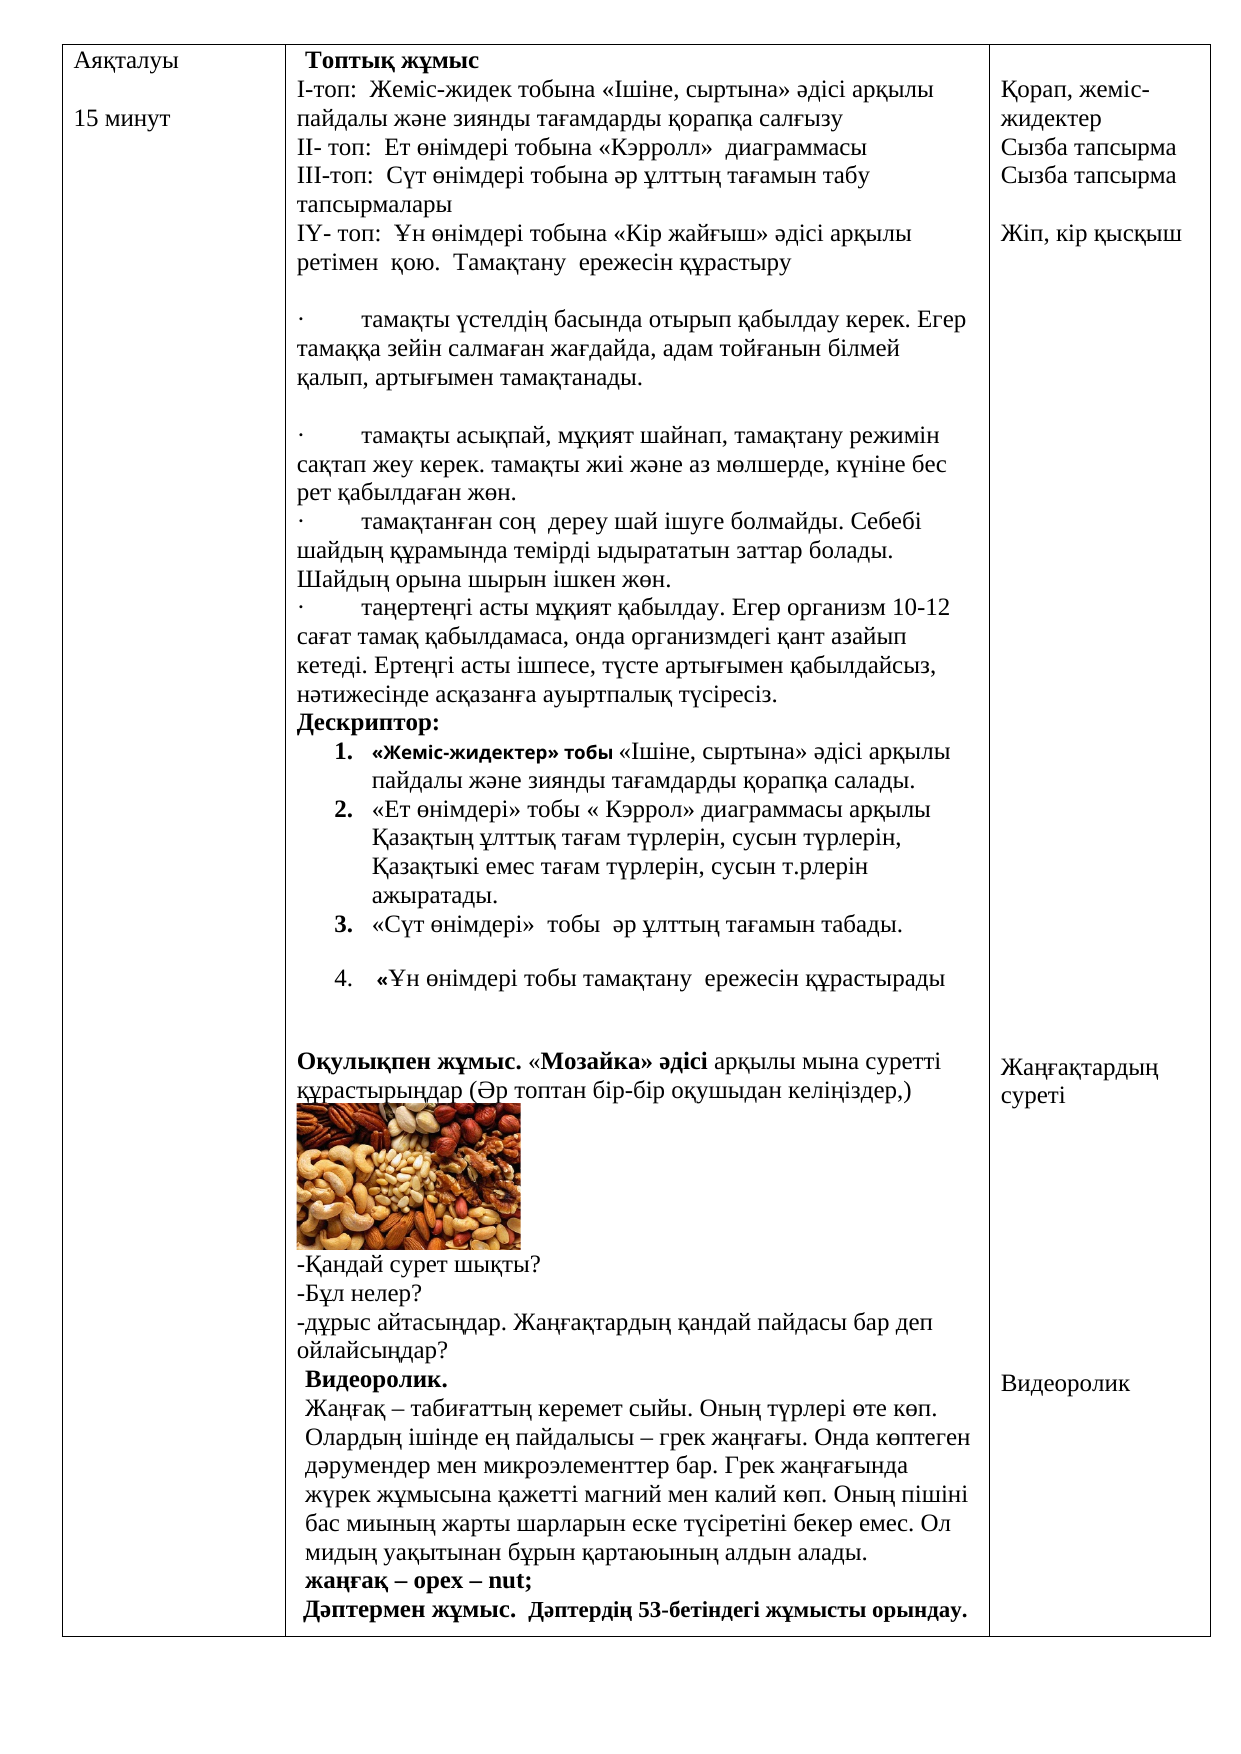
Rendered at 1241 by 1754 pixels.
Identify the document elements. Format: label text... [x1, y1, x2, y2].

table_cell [286, 45, 989, 1636]
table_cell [990, 45, 1210, 1636]
table_cell Аяқталуы 15 минут [63, 45, 285, 1636]
picture [296, 1103, 521, 1250]
